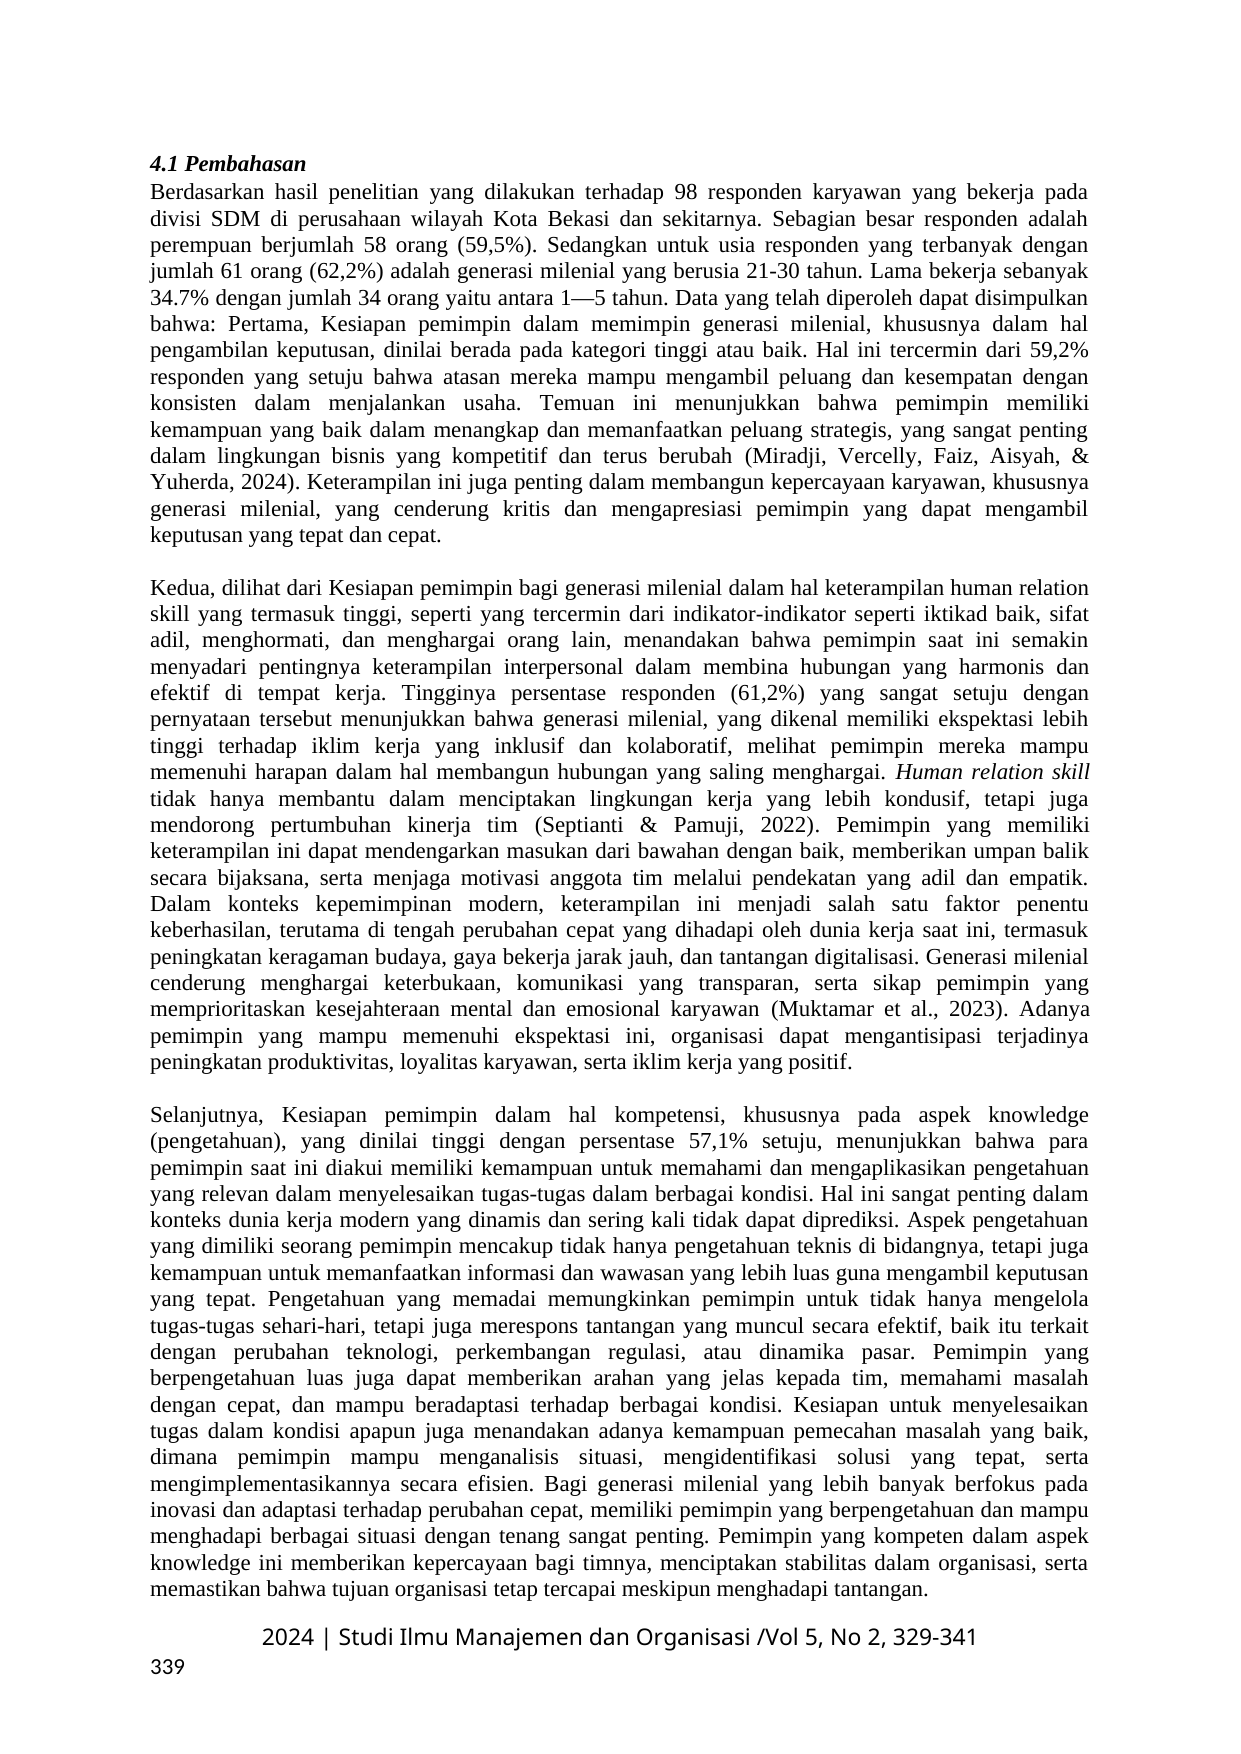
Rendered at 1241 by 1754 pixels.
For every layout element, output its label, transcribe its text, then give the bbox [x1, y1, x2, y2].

subtitle 4.1 Pembahasan [150, 150, 1090, 176]
text Berdasarkan hasil penelitian yang dilakukan terhadap 98 responden karyawan yang bekerja pada divisi SDM di perusahaan wilayah Kota Bekasi dan sekitarnya. Sebagian besar responden adalah perempuan berjumlah 58 orang (59,5%). Sedangkan untuk usia responden yang terbanyak dengan jumlah 61 orang (62,2%) adalah generasi milenial yang berusia 21-30 tahun. Lama bekerja sebanyak 34.7% dengan jumlah 34 orang yaitu antara 1—5 tahun. Data yang telah diperoleh dapat disimpulkan bahwa: Pertama, Kesiapan pemimpin dalam memimpin generasi milenial, khususnya dalam hal pengambilan keputusan, dinilai berada pada kategori tinggi atau baik. Hal ini tercermin dari 59,2% responden yang setuju bahwa atasan mereka mampu mengambil peluang dan kesempatan dengan konsisten dalam menjalankan usaha. Temuan ini menunjukkan bahwa pemimpin memiliki kemampuan yang baik dalam menangkap dan memanfaatkan peluang strategis, yang sangat penting dalam lingkungan bisnis yang kompetitif dan terus berubah (Miradji, Vercelly, Faiz, Aisyah, & Yuherda, 2024). Keterampilan ini juga penting dalam membangun kepercayaan karyawan, khususnya generasi milenial, yang cenderung kritis dan mengapresiasi pemimpin yang dapat mengambil keputusan yang tepat dan cepat. [150, 178, 1090, 547]
text Selanjutnya, Kesiapan pemimpin dalam hal kompetensi, khususnya pada aspek knowledge (pengetahuan), yang dinilai tinggi dengan persentase 57,1% setuju, menunjukkan bahwa para pemimpin saat ini diakui memiliki kemampuan untuk memahami dan mengaplikasikan pengetahuan yang relevan dalam menyelesaikan tugas-tugas dalam berbagai kondisi. Hal ini sangat penting dalam konteks dunia kerja modern yang dinamis dan sering kali tidak dapat diprediksi. Aspek pengetahuan yang dimiliki seorang pemimpin mencakup tidak hanya pengetahuan teknis di bidangnya, tetapi juga kemampuan untuk memanfaatkan informasi dan wawasan yang lebih luas guna mengambil keputusan yang tepat. Pengetahuan yang memadai memungkinkan pemimpin untuk tidak hanya mengelola tugas-tugas sehari-hari, tetapi juga merespons tantangan yang muncul secara efektif, baik itu terkait dengan perubahan teknologi, perkembangan regulasi, atau dinamika pasar. Pemimpin yang berpengetahuan luas juga dapat memberikan arahan yang jelas kepada tim, memahami masalah dengan cepat, dan mampu beradaptasi terhadap berbagai kondisi. Kesiapan untuk menyelesaikan tugas dalam kondisi apapun juga menandakan adanya kemampuan pemecahan masalah yang baik, dimana pemimpin mampu menganalisis situasi, mengidentifikasi solusi yang tepat, serta mengimplementasikannya secara efisien. Bagi generasi milenial yang lebih banyak berfokus pada inovasi dan adaptasi terhadap perubahan cepat, memiliki pemimpin yang berpengetahuan dan mampu menghadapi berbagai situasi dengan tenang sangat penting. Pemimpin yang kompeten dalam aspek knowledge ini memberikan kepercayaan bagi timnya, menciptakan stabilitas dalam organisasi, serta memastikan bahwa tujuan organisasi tetap tercapai meskipun menghadapi tantangan. [150, 1101, 1090, 1602]
text Kedua, dilihat dari Kesiapan pemimpin bagi generasi milenial dalam hal keterampilan human relation skill yang termasuk tinggi, seperti yang tercermin dari indikator-indikator seperti iktikad baik, sifat adil, menghormati, dan menghargai orang lain, menandakan bahwa pemimpin saat ini semakin menyadari pentingnya keterampilan interpersonal dalam membina hubungan yang harmonis dan efektif di tempat kerja. Tingginya persentase responden (61,2%) yang sangat setuju dengan pernyataan tersebut menunjukkan bahwa generasi milenial, yang dikenal memiliki ekspektasi lebih tinggi terhadap iklim kerja yang inklusif dan kolaboratif, melihat pemimpin mereka mampu memenuhi harapan dalam hal membangun hubungan yang saling menghargai. Human relation skill tidak hanya membantu dalam menciptakan lingkungan kerja yang lebih kondusif, tetapi juga mendorong pertumbuhan kinerja tim (Septianti & Pamuji, 2022). Pemimpin yang memiliki keterampilan ini dapat mendengarkan masukan dari bawahan dengan baik, memberikan umpan balik secara bijaksana, serta menjaga motivasi anggota tim melalui pendekatan yang adil dan empatik. Dalam konteks kepemimpinan modern, keterampilan ini menjadi salah satu faktor penentu keberhasilan, terutama di tengah perubahan cepat yang dihadapi oleh dunia kerja saat ini, termasuk peningkatan keragaman budaya, gaya bekerja jarak jauh, dan tantangan digitalisasi. Generasi milenial cenderung menghargai keterbukaan, komunikasi yang transparan, serta sikap pemimpin yang memprioritaskan kesejahteraan mental dan emosional karyawan (Muktamar et al., 2023). Adanya pemimpin yang mampu memenuhi ekspektasi ini, organisasi dapat mengantisipasi terjadinya peningkatan produktivitas, loyalitas karyawan, serta iklim kerja yang positif. [150, 574, 1090, 1074]
